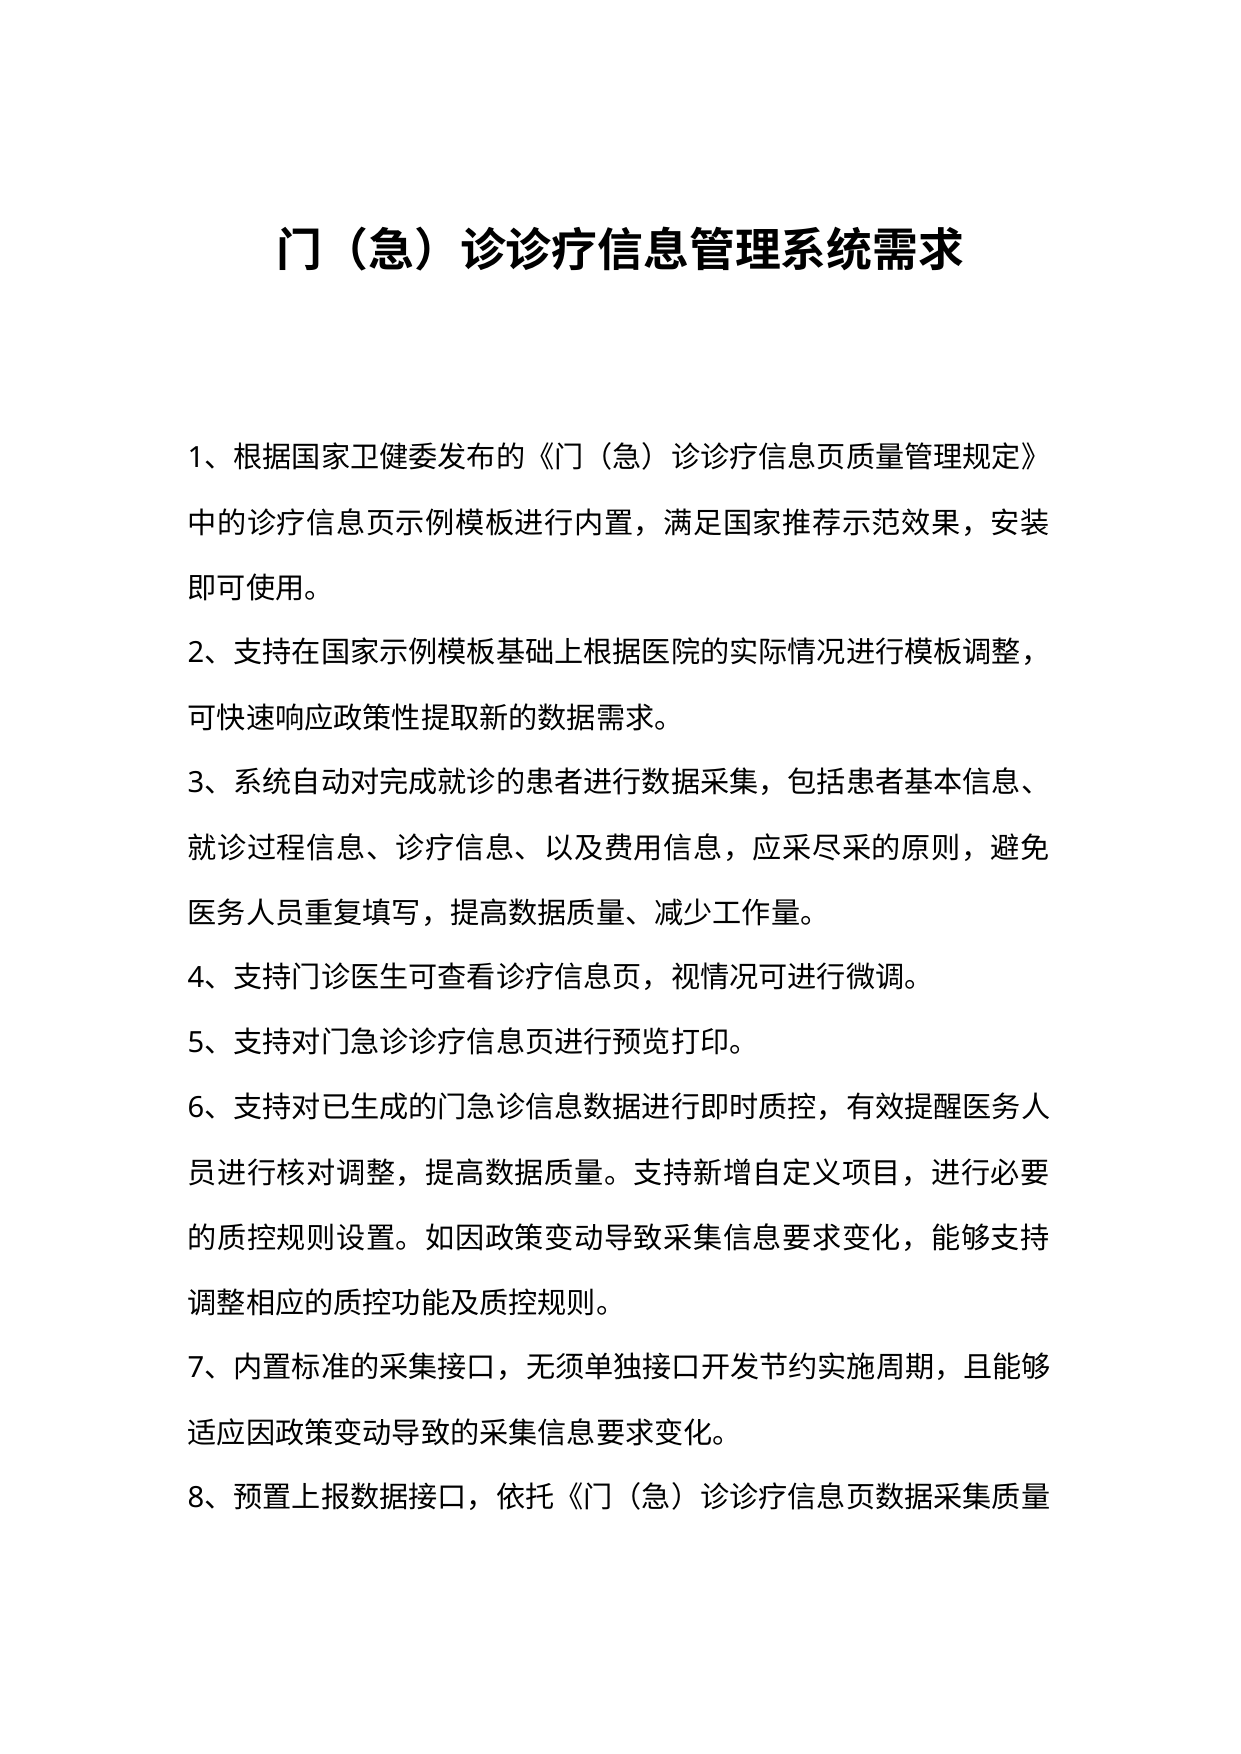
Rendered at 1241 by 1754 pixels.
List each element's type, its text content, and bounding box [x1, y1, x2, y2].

text 3、系统自动对完成就诊的患者进行数据采集，包括患者基本信息、就诊过程信息、诊疗信息、以及费用信息，应采尽采的原则，避免医务人员重复填写，提高数据质量、减少工作量。 [187, 748, 1053, 943]
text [187, 1463, 1053, 1528]
text 2、支持在国家示例模板基础上根据医院的实际情况进行模板调整，可快速响应政策性提取新的数据需求。 [187, 618, 1053, 748]
text 1、根据国家卫健委发布的《门（急）诊诊疗信息页质量管理规定》中的诊疗信息页示例模板进行内置，满足国家推荐示范效果，安装即可使用。 [187, 423, 1053, 618]
text 7、内置标准的采集接口，无须单独接口开发节约实施周期，且能够适应因政策变动导致的采集信息要求变化。 [187, 1333, 1053, 1463]
text 4、支持门诊医生可查看诊疗信息页，视情况可进行微调。 [187, 943, 1053, 1008]
text 5、支持对门急诊诊疗信息页进行预览打印。 [187, 1008, 1053, 1073]
text 6、支持对已生成的门急诊信息数据进行即时质控，有效提醒医务人员进行核对调整，提高数据质量。支持新增自定义项目，进行必要的质控规则设置。如因政策变动导致采集信息要求变化，能够支持调整相应的质控功能及质控规则。 [187, 1073, 1053, 1333]
subtitle 门（急）诊诊疗信息管理系统需求 [187, 197, 1053, 295]
